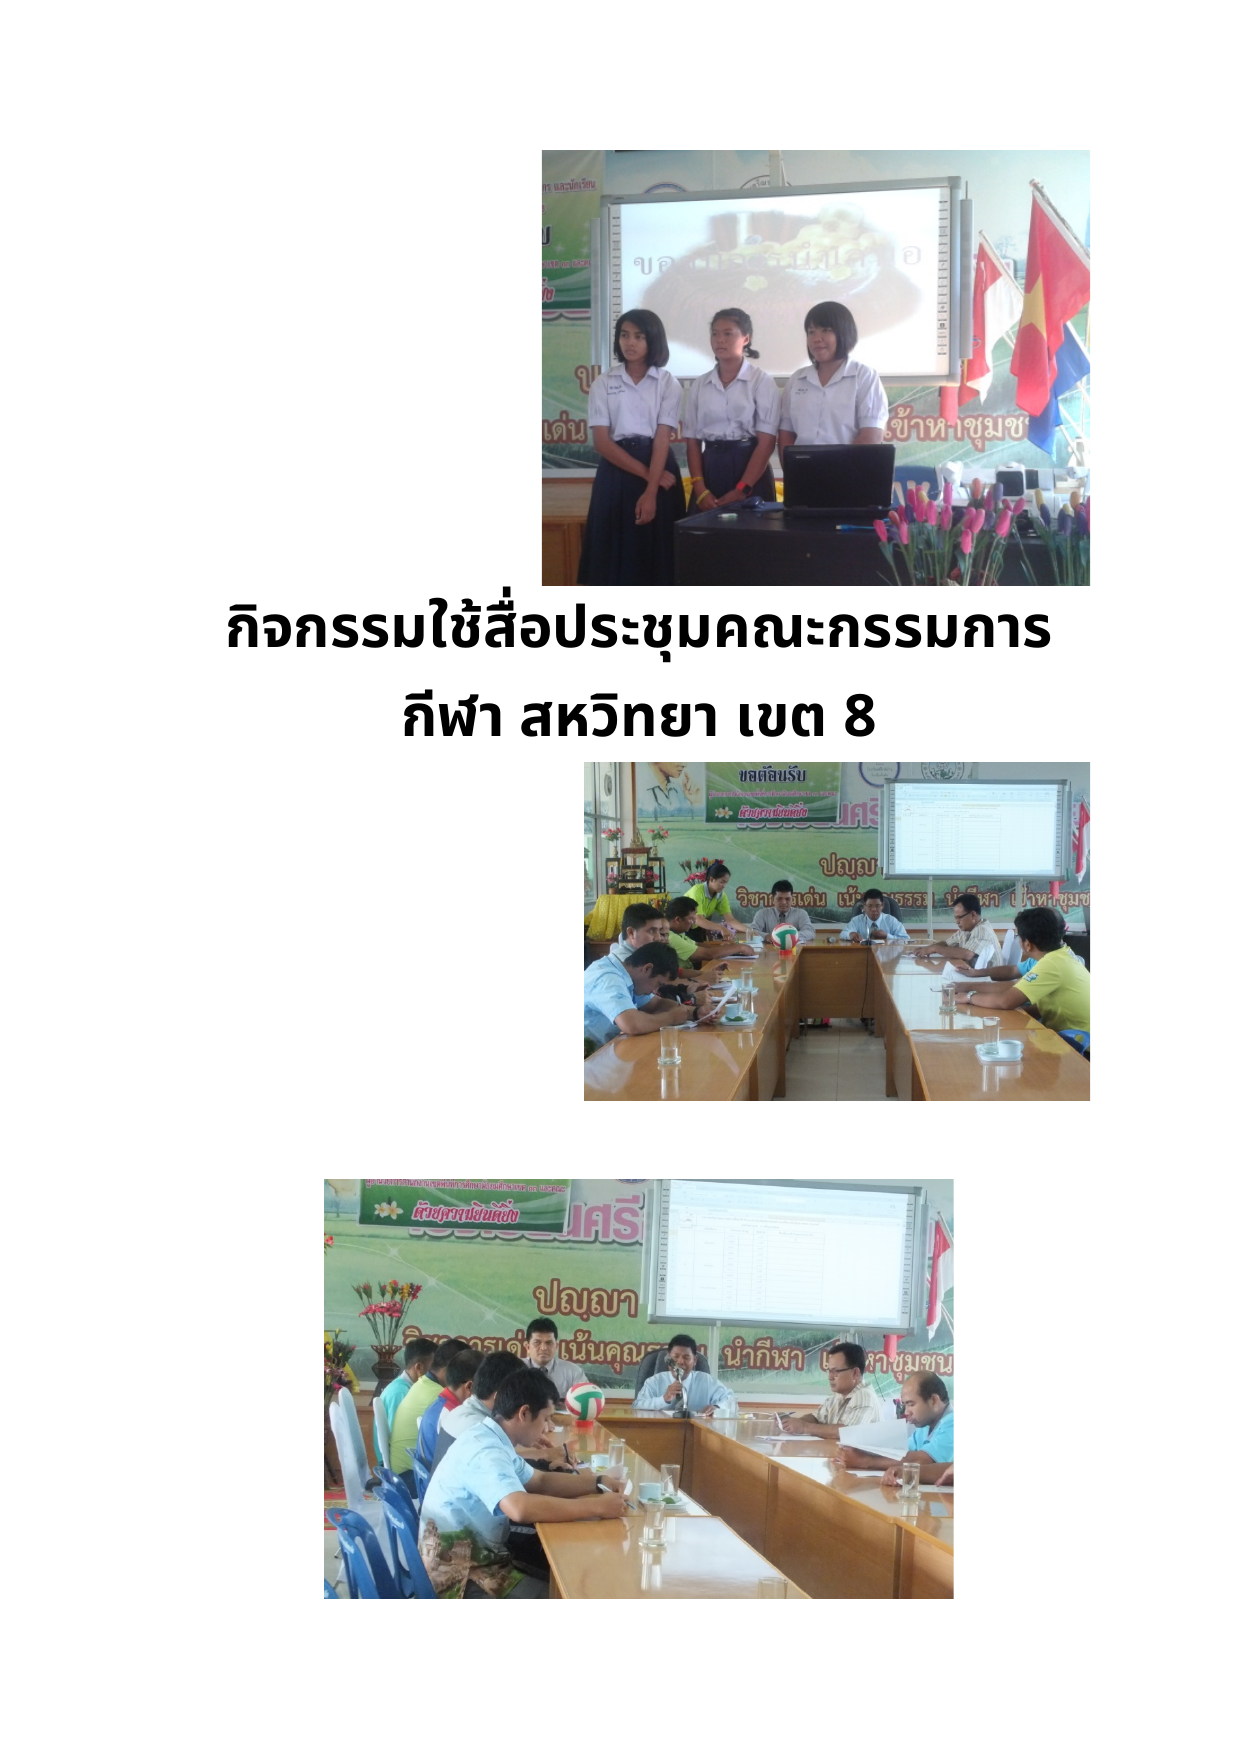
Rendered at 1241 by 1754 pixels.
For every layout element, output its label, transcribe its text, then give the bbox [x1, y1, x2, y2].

picture [584, 762, 1091, 1101]
picture [324, 1179, 954, 1599]
text กิจกรรมใช้สื่อประชุมคณะกรรมการกีฬา สหวิทยา เขต 8 [187, 586, 1090, 763]
picture [541, 150, 1091, 586]
